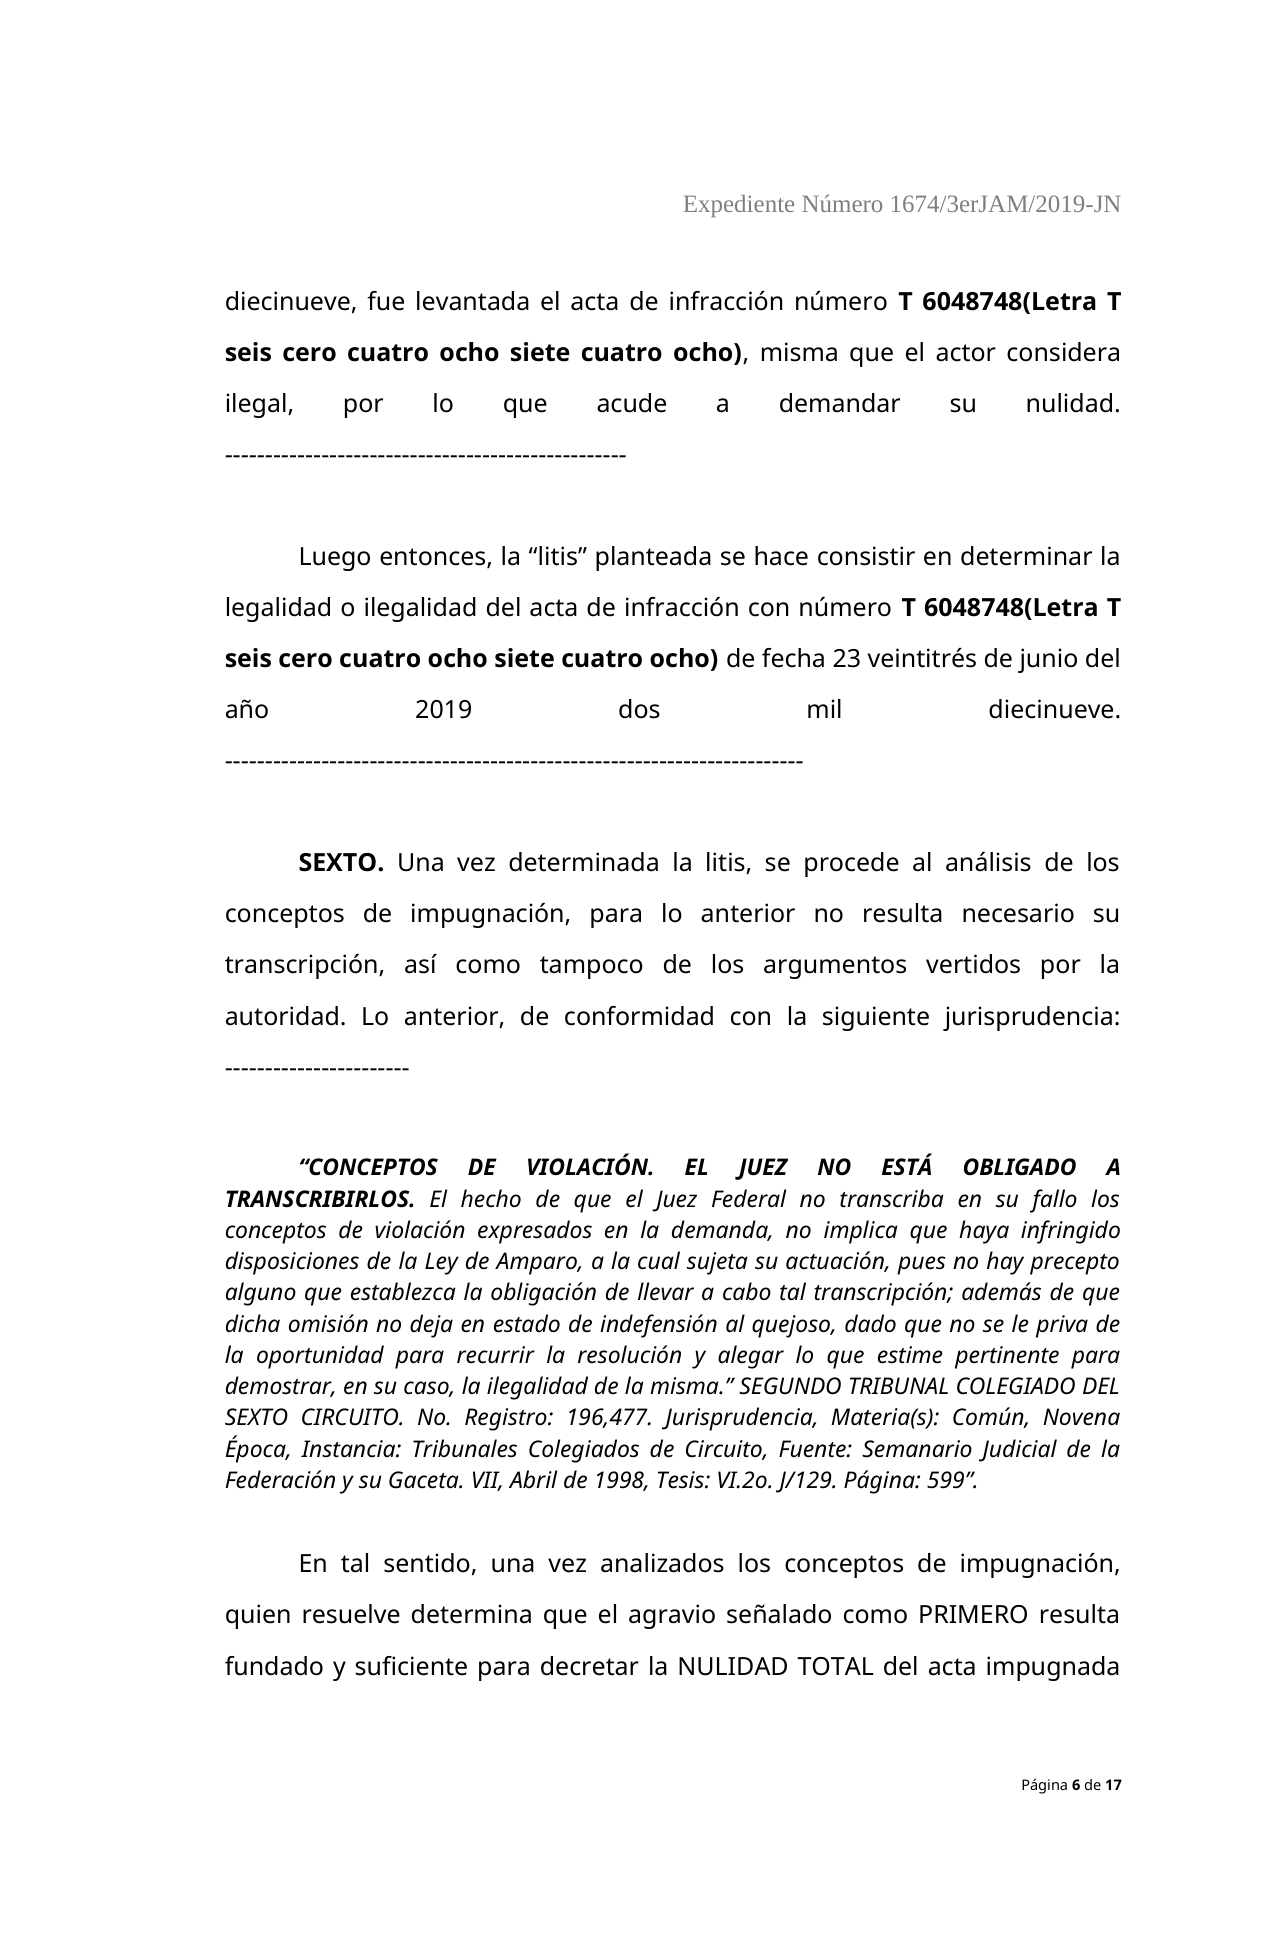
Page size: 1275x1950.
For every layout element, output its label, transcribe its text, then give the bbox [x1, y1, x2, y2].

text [224, 1546, 1121, 1682]
text “CONCEPTOS DE VIOLACIÓN. EL JUEZ NO ESTÁ OBLIGADO A TRANSCRIBIRLOS. El hecho de que el Juez Federal no transcriba en su fallo los conceptos de violación expresados en la demanda, no implica que haya infringido disposiciones de la Ley de Amparo, a la cual sujeta su actuación, pues no hay precepto alguno que establezca la obligación de llevar a cabo tal transcripción; además de que dicha omisión no deja en estado de indefensión al quejoso, dado que no se le priva de la oportunidad para recurrir la resolución y alegar lo que estime pertinente para demostrar, en su caso, la ilegalidad de la misma.” SEGUNDO TRIBUNAL COLEGIADO DEL SEXTO CIRCUITO. No. Registro: 196,477. Jurisprudencia, Materia(s): Común, Novena Época, Instancia: Tribunales Colegiados de Circuito, Fuente: Semanario Judicial de la Federación y su Gaceta. VII, Abril de 1998, Tesis: VI.2o. J/129. Página: 599”. [224, 1151, 1121, 1495]
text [224, 283, 1121, 471]
text SEXTO. Una vez determinada la litis, se procede al análisis de los conceptos de impugnación, para lo anterior no resulta necesario su transcripción, así como tampoco de los argumentos vertidos por la autoridad. Lo anterior, de conformidad con la siguiente jurisprudencia: ----------------------- [224, 845, 1121, 1083]
text Luego entonces, la “litis” planteada se hace consistir en determinar la legalidad o ilegalidad del acta de infracción con número T 6048748(Letra T seis cero cuatro ocho siete cuatro ocho) de fecha 23 veintitrés de junio del año 2019 dos mil diecinueve. ------------------------------------------------------------------------ [224, 539, 1121, 777]
